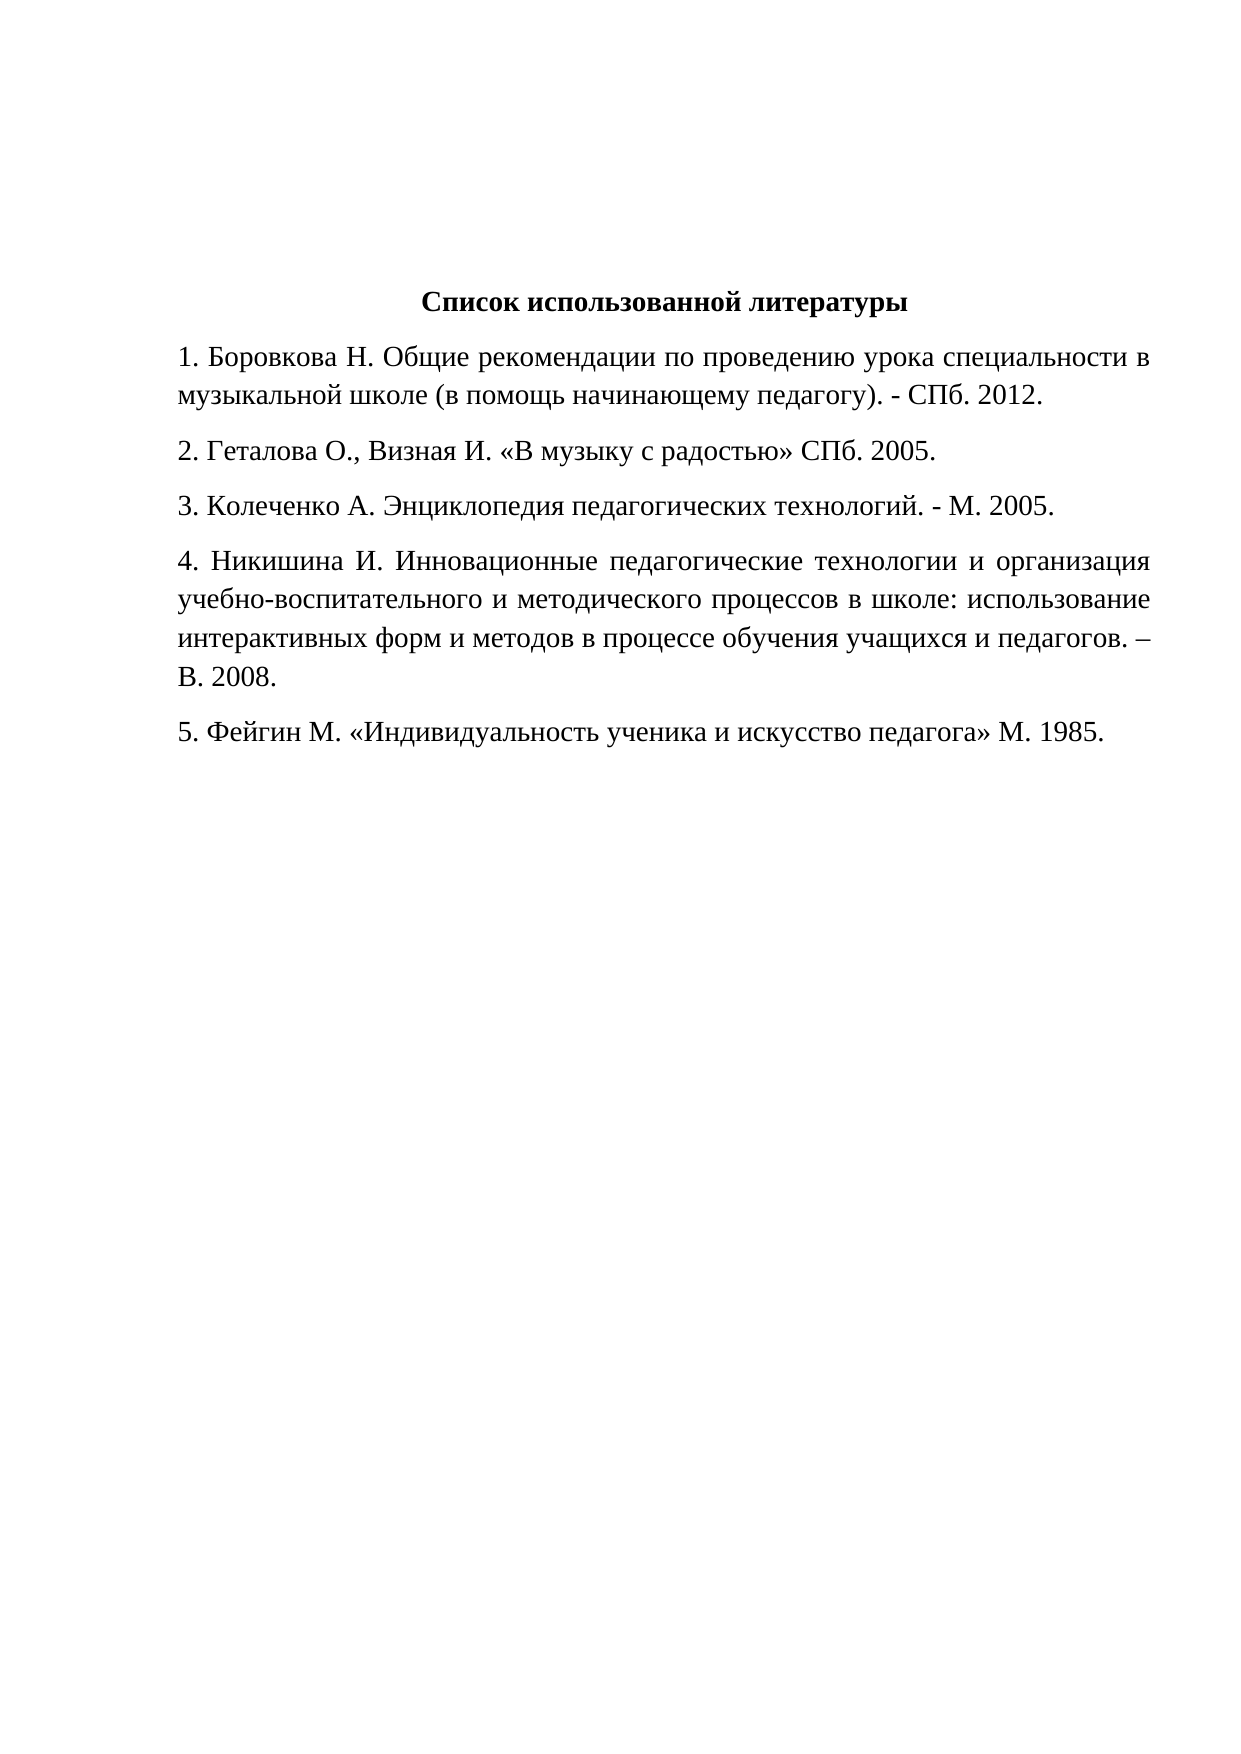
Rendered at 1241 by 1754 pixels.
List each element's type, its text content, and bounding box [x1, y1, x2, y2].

text 2. Геталова О., Визная И. «В музыку с радостью» СПб. 2005. [177, 433, 1152, 466]
text 3. Колеченко А. Энциклопедия педагогических технологий. - М. 2005. [177, 488, 1152, 521]
text 5. Фейгин М. «Индивидуальность ученика и искусство педагога» М. 1985. [177, 714, 1152, 747]
text 4. Никишина И. Инновационные педагогические технологии и организация учебно-воспитательного и методического процессов в школе: использование интерактивных форм и методов в процессе обучения учащихся и педагогов. – В. 2008. [177, 543, 1152, 692]
text 1. Боровкова Н. Общие рекомендации по проведению урока специальности в музыкальной школе (в помощь начинающему педагогу). - СПб. 2012. [177, 339, 1152, 411]
text Список использованной литературы [177, 284, 1152, 317]
